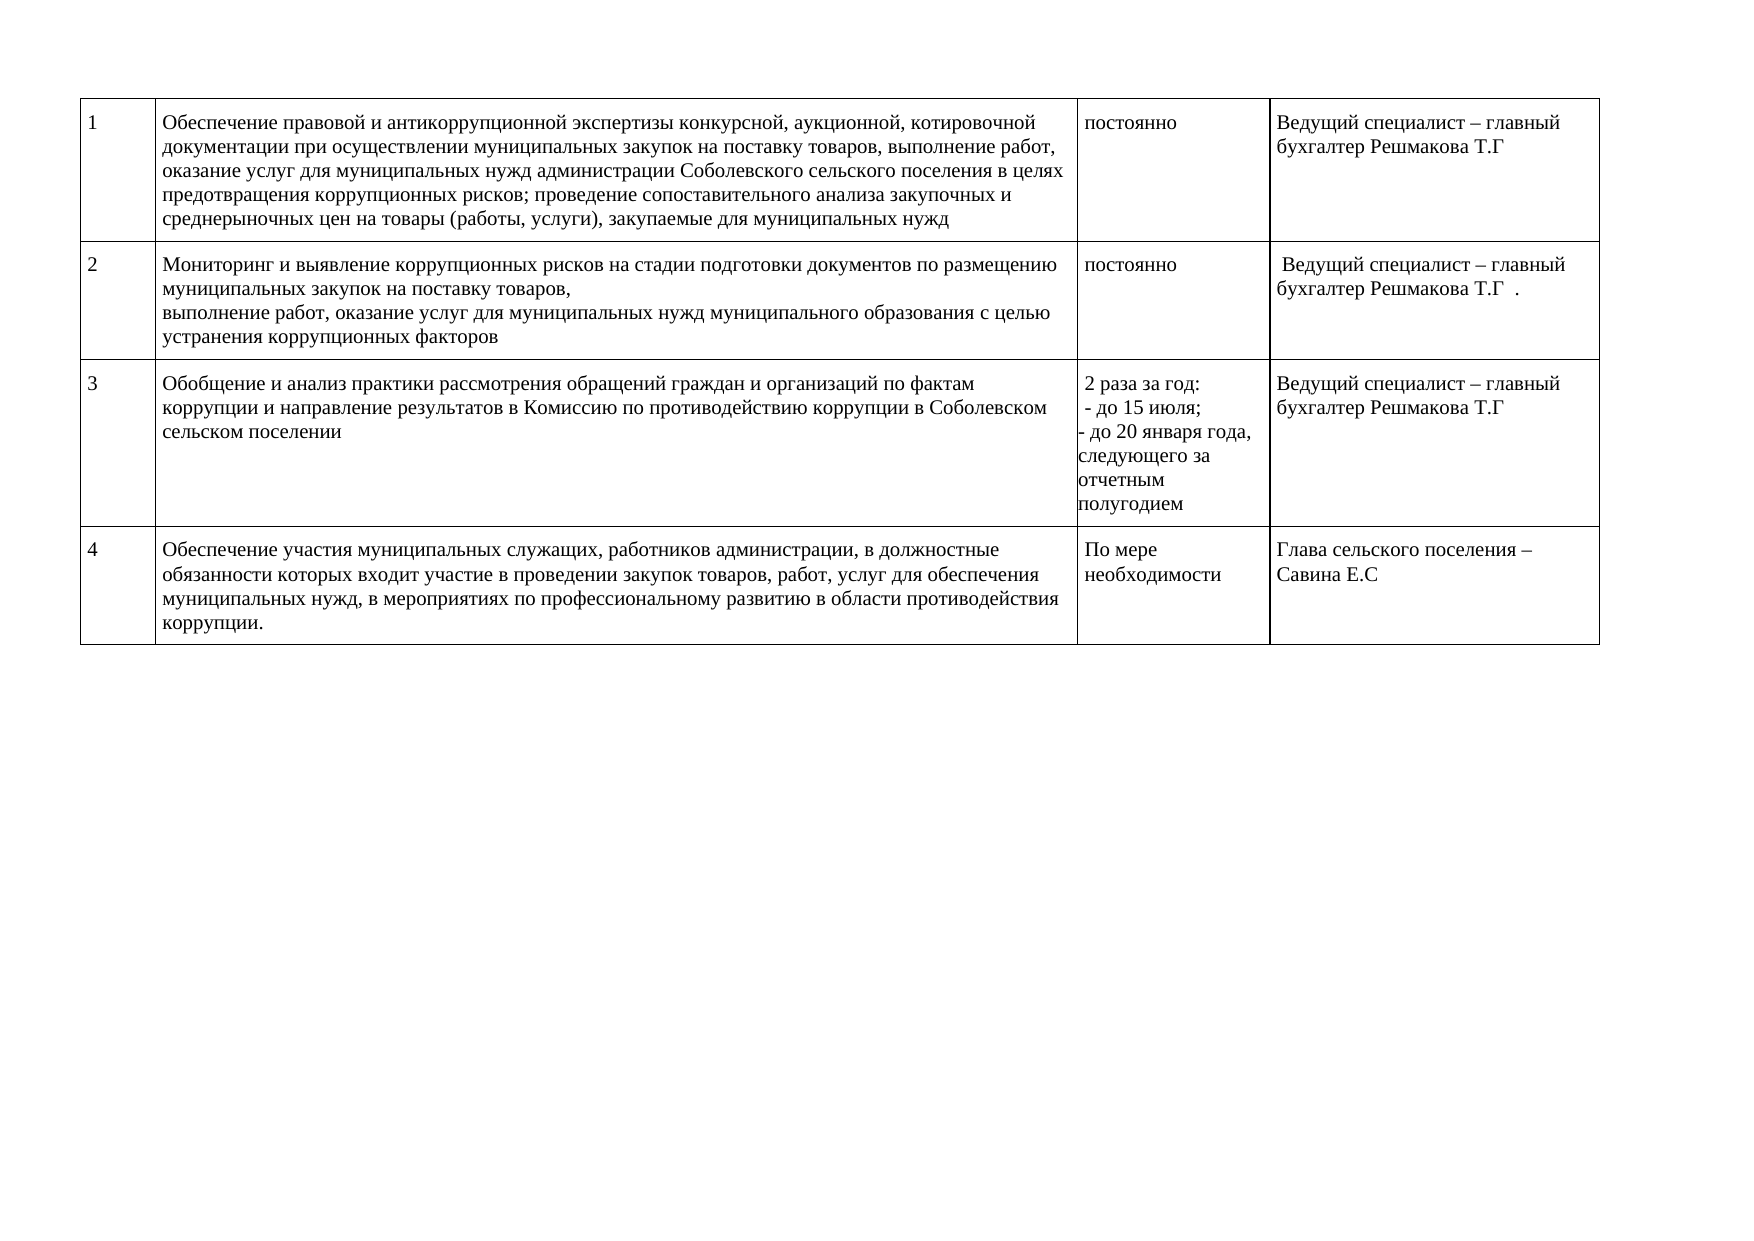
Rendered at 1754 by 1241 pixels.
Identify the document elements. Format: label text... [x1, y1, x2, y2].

table_cell постоянно [1078, 99, 1269, 241]
table_cell постоянно [1078, 242, 1269, 359]
table_cell 4 [81, 527, 155, 644]
table_cell Мониторинг и выявление коррупционных рисков на стадии подготовки документов по размещению муниципальных закупок на поставку товаров, выполнение работ, оказание услуг для муниципальных нужд муниципального образования с целью устранения коррупционных факторов [156, 242, 1077, 359]
table_cell Ведущий специалист – главный бухгалтер Решмакова Т.Г [1271, 99, 1599, 241]
table_cell Обеспечение правовой и антикоррупционной экспертизы конкурсной, аукционной, котировочной документации при осуществлении муниципальных закупок на поставку товаров, выполнение работ, оказание услуг для муниципальных нужд администрации Соболевского сельского поселения в целях предотвращения коррупционных рисков; проведение сопоставительного анализа закупочных и среднерыночных цен на товары (работы, услуги), закупаемые для муниципальных нужд [156, 99, 1077, 241]
table_cell Ведущий специалист – главный бухгалтер Решмакова Т.Г [1271, 360, 1599, 526]
table_cell Ведущий специалист – главный бухгалтер Решмакова Т.Г . [1271, 242, 1599, 359]
table_cell По мере необходимости [1078, 527, 1269, 644]
table_cell Обеспечение участия муниципальных служащих, работников администрации, в должностные обязанности которых входит участие в проведении закупок товаров, работ, услуг для обеспечения муниципальных нужд, в мероприятиях по профессиональному развитию в области противодействия коррупции. [156, 527, 1077, 644]
table_cell 2 [81, 242, 155, 359]
table_cell 1 [81, 99, 155, 241]
table_cell 2 раза за год: - до 15 июля; - до 20 января года, следующего за отчетным полугодием [1078, 360, 1269, 526]
table_cell Обобщение и анализ практики рассмотрения обращений граждан и организаций по фактам коррупции и направление результатов в Комиссию по противодействию коррупции в Соболевском сельском поселении [156, 360, 1077, 526]
table_cell 3 [81, 360, 155, 526]
table_cell Глава сельского поселения – Савина Е.С [1271, 527, 1599, 644]
